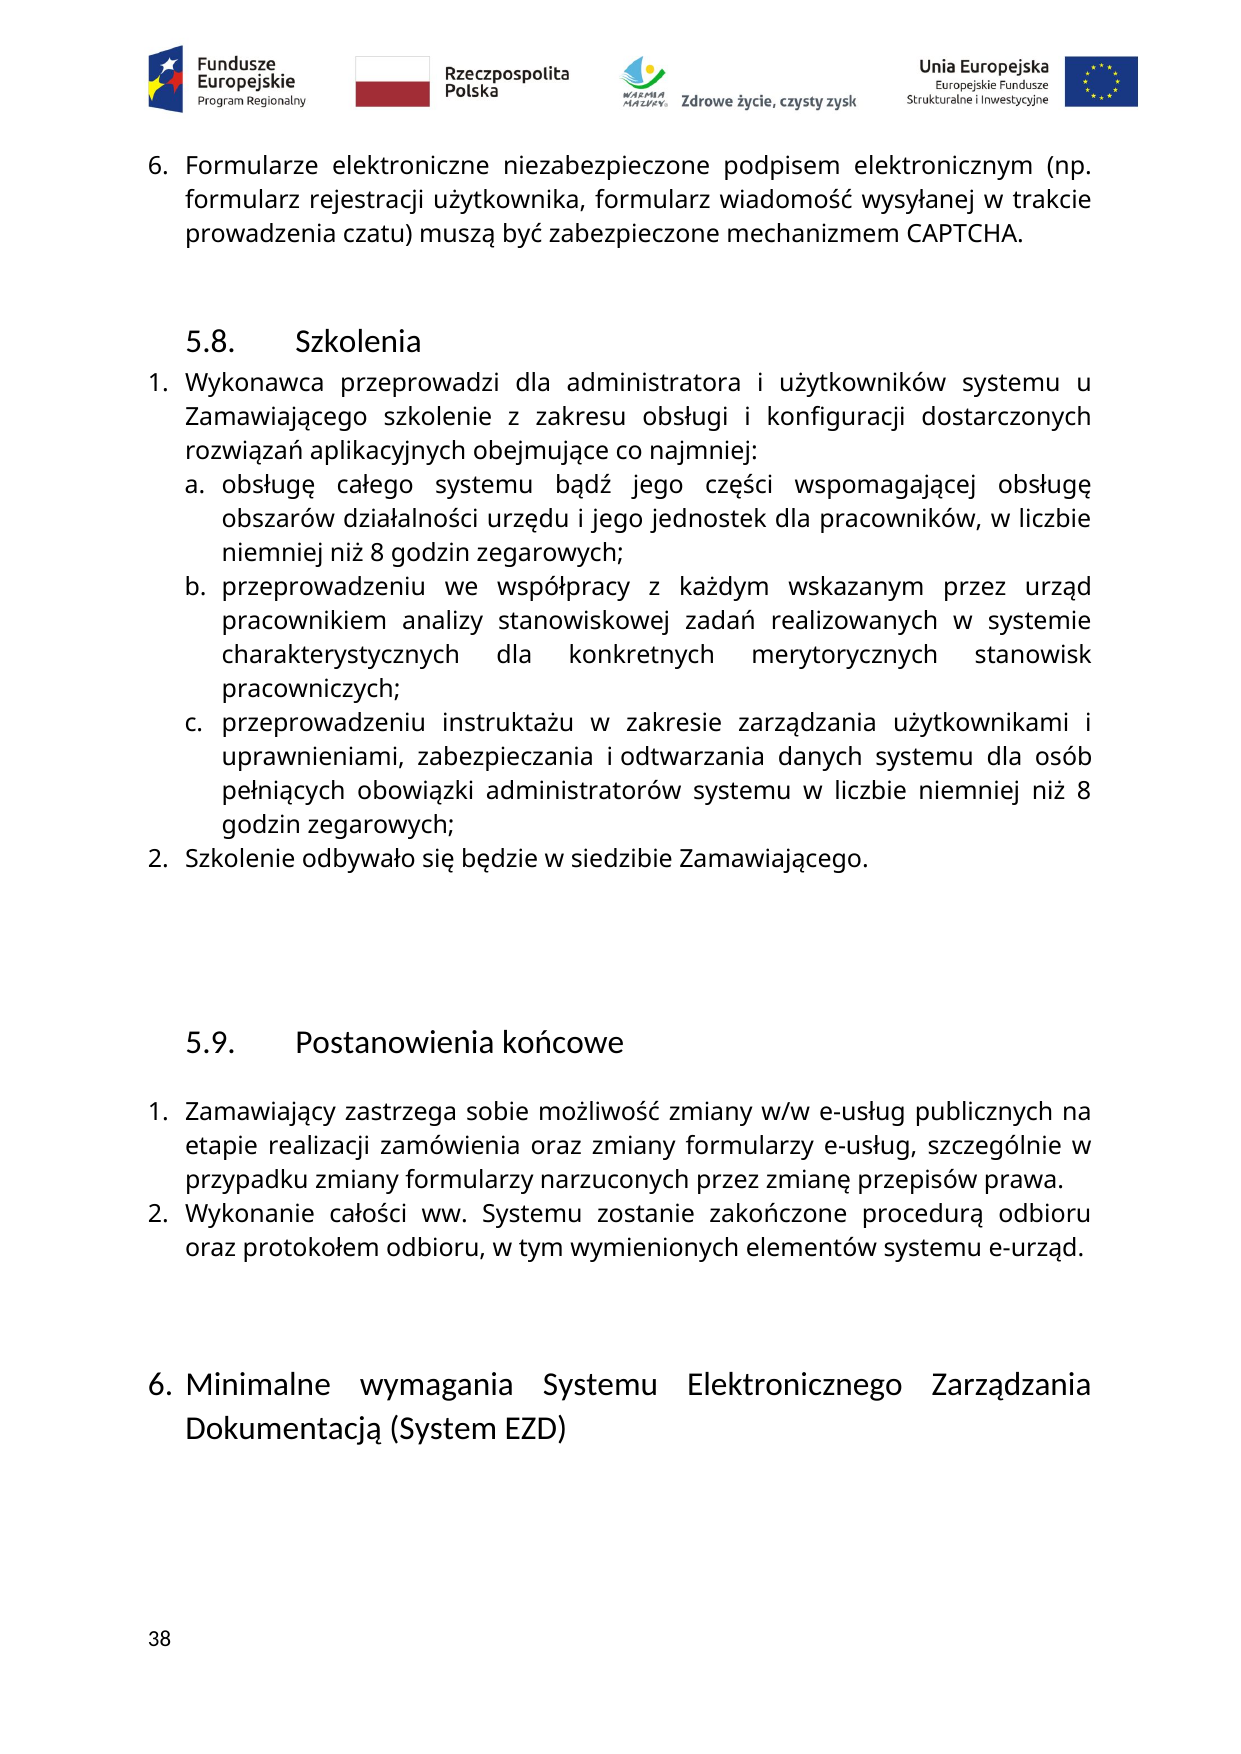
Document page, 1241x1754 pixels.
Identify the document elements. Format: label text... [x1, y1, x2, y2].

list Zamawiający zastrzega sobie możliwość zmiany w/w e-usług publicznych na etapie realizacji zamówienia oraz zmiany formularzy e-usług, szczególnie w przypadku zmiany formularzy narzuconych przez zmianę przepisów prawa. [148, 1093, 1093, 1196]
list obsługę całego systemu bądź jego części wspomagającej obsługę obszarów działalności urzędu i jego jednostek dla pracowników, w liczbie niemniej niż 8 godzin zegarowych; [184, 466, 1093, 568]
picture [126, 29, 1154, 127]
list Wykonawca przeprowadzi dla administratora i użytkowników systemu u Zamawiającego szkolenie z zakresu obsługi i konfiguracji dostarczonych rozwiązań aplikacyjnych obejmujące co najmniej: [148, 364, 1093, 466]
list przeprowadzeniu instruktażu w zakresie zarządzania użytkownikami i uprawnieniami, zabezpieczania i odtwarzania danych systemu dla osób pełniących obowiązki administratorów systemu w liczbie niemniej niż 8 godzin zegarowych; [184, 705, 1093, 841]
subtitle Postanowienia końcowe [185, 1021, 1093, 1062]
subtitle Szkolenia [185, 320, 1093, 361]
list Wykonanie całości ww. Systemu zostanie zakończone procedurą odbioru oraz protokołem odbioru, w tym wymienionych elementów systemu e-urząd. [148, 1196, 1093, 1264]
subtitle Minimalne wymagania Systemu Elektronicznego Zarządzania Dokumentacją (System EZD) [148, 1363, 1093, 1448]
list Formularze elektroniczne niezabezpieczone podpisem elektronicznym (np. formularz rejestracji użytkownika, formularz wiadomość wysyłanej w trakcie prowadzenia czatu) muszą być zabezpieczone mechanizmem CAPTCHA. [148, 148, 1093, 250]
list przeprowadzeniu we współpracy z każdym wskazanym przez urząd pracownikiem analizy stanowiskowej zadań realizowanych w systemie charakterystycznych dla konkretnych merytorycznych stanowisk pracowniczych; [184, 568, 1093, 705]
list Szkolenie odbywało się będzie w siedzibie Zamawiającego. [148, 841, 1093, 875]
